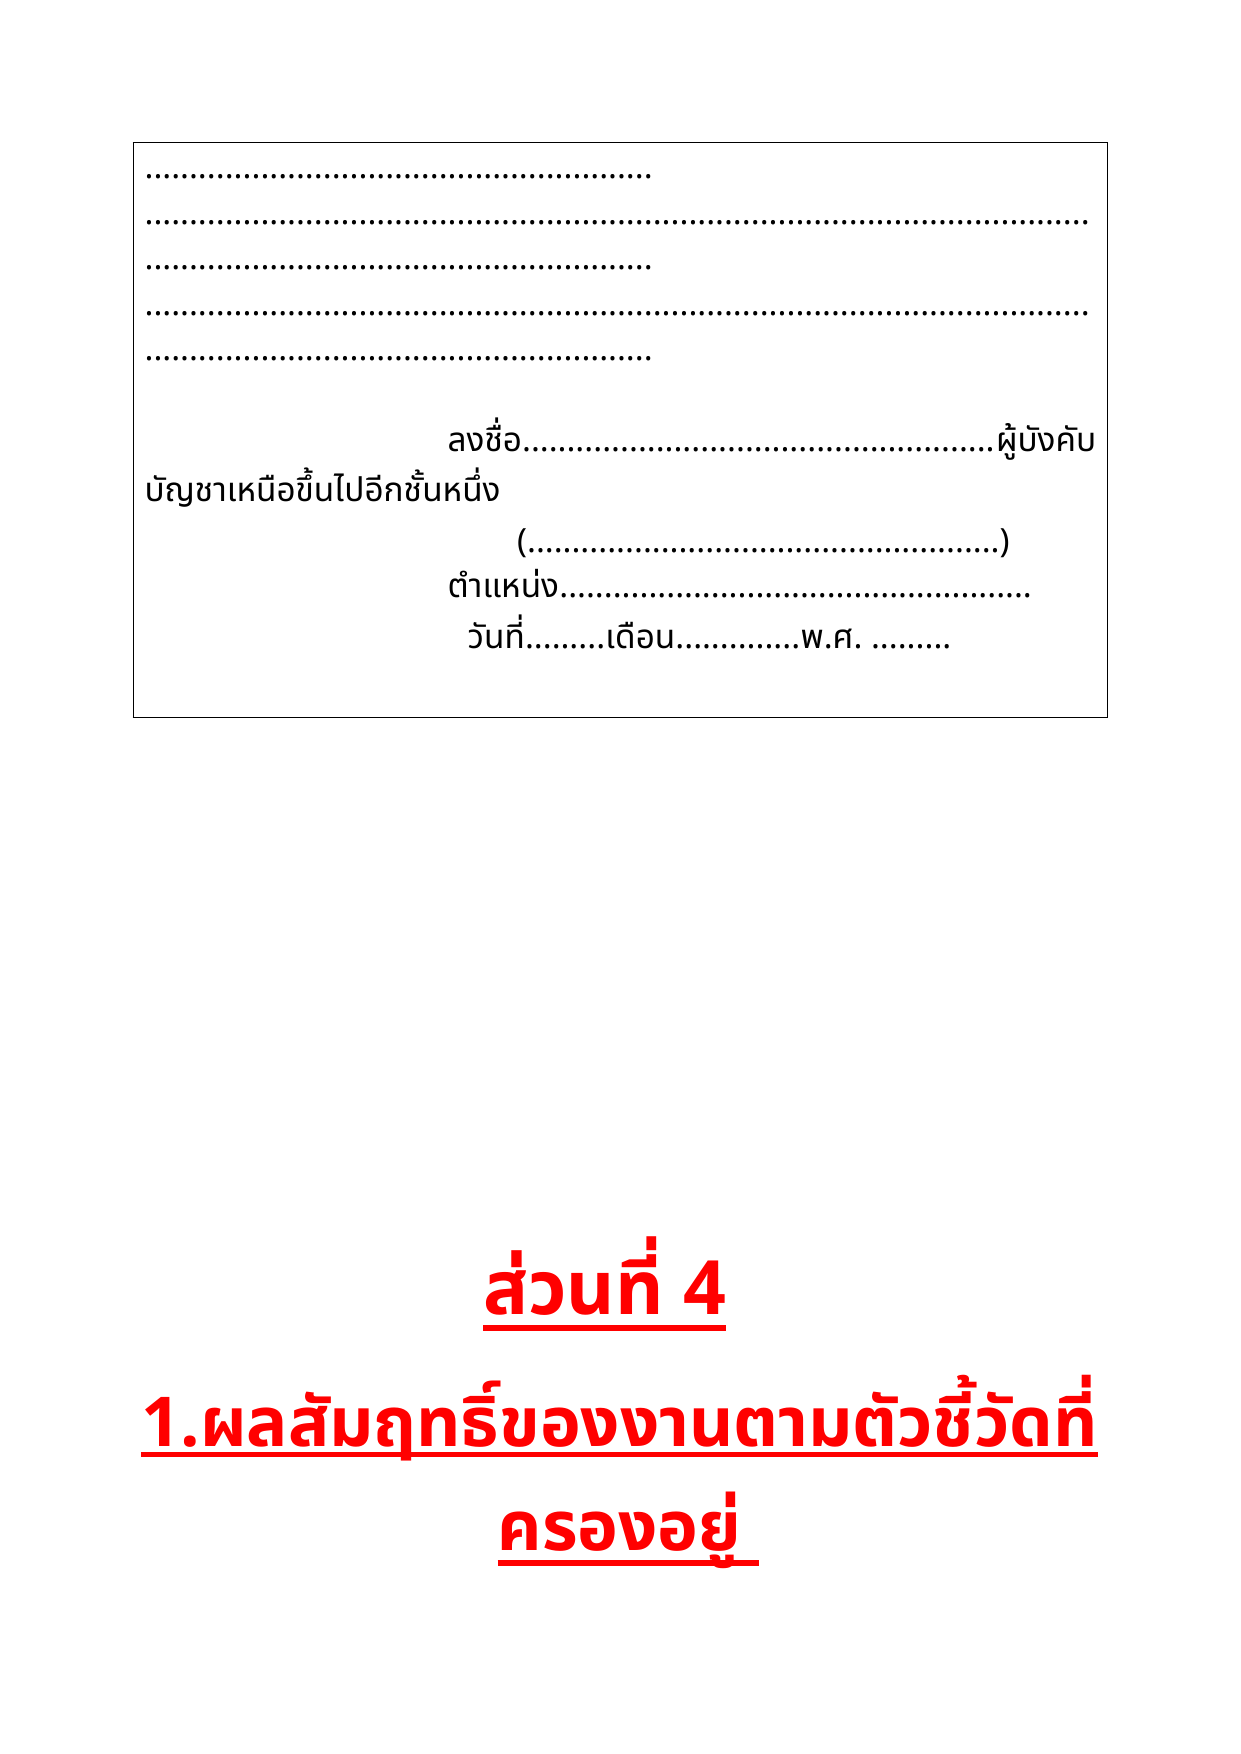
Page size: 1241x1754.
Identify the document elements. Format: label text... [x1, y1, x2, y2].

list 1.ผลสัมฤทธิ์ของงานตามตัวชี้วัดที่ครองอยู่ [118, 1373, 1120, 1581]
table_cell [134, 143, 1107, 717]
text ส่วนที่ 4 [89, 1234, 1120, 1348]
